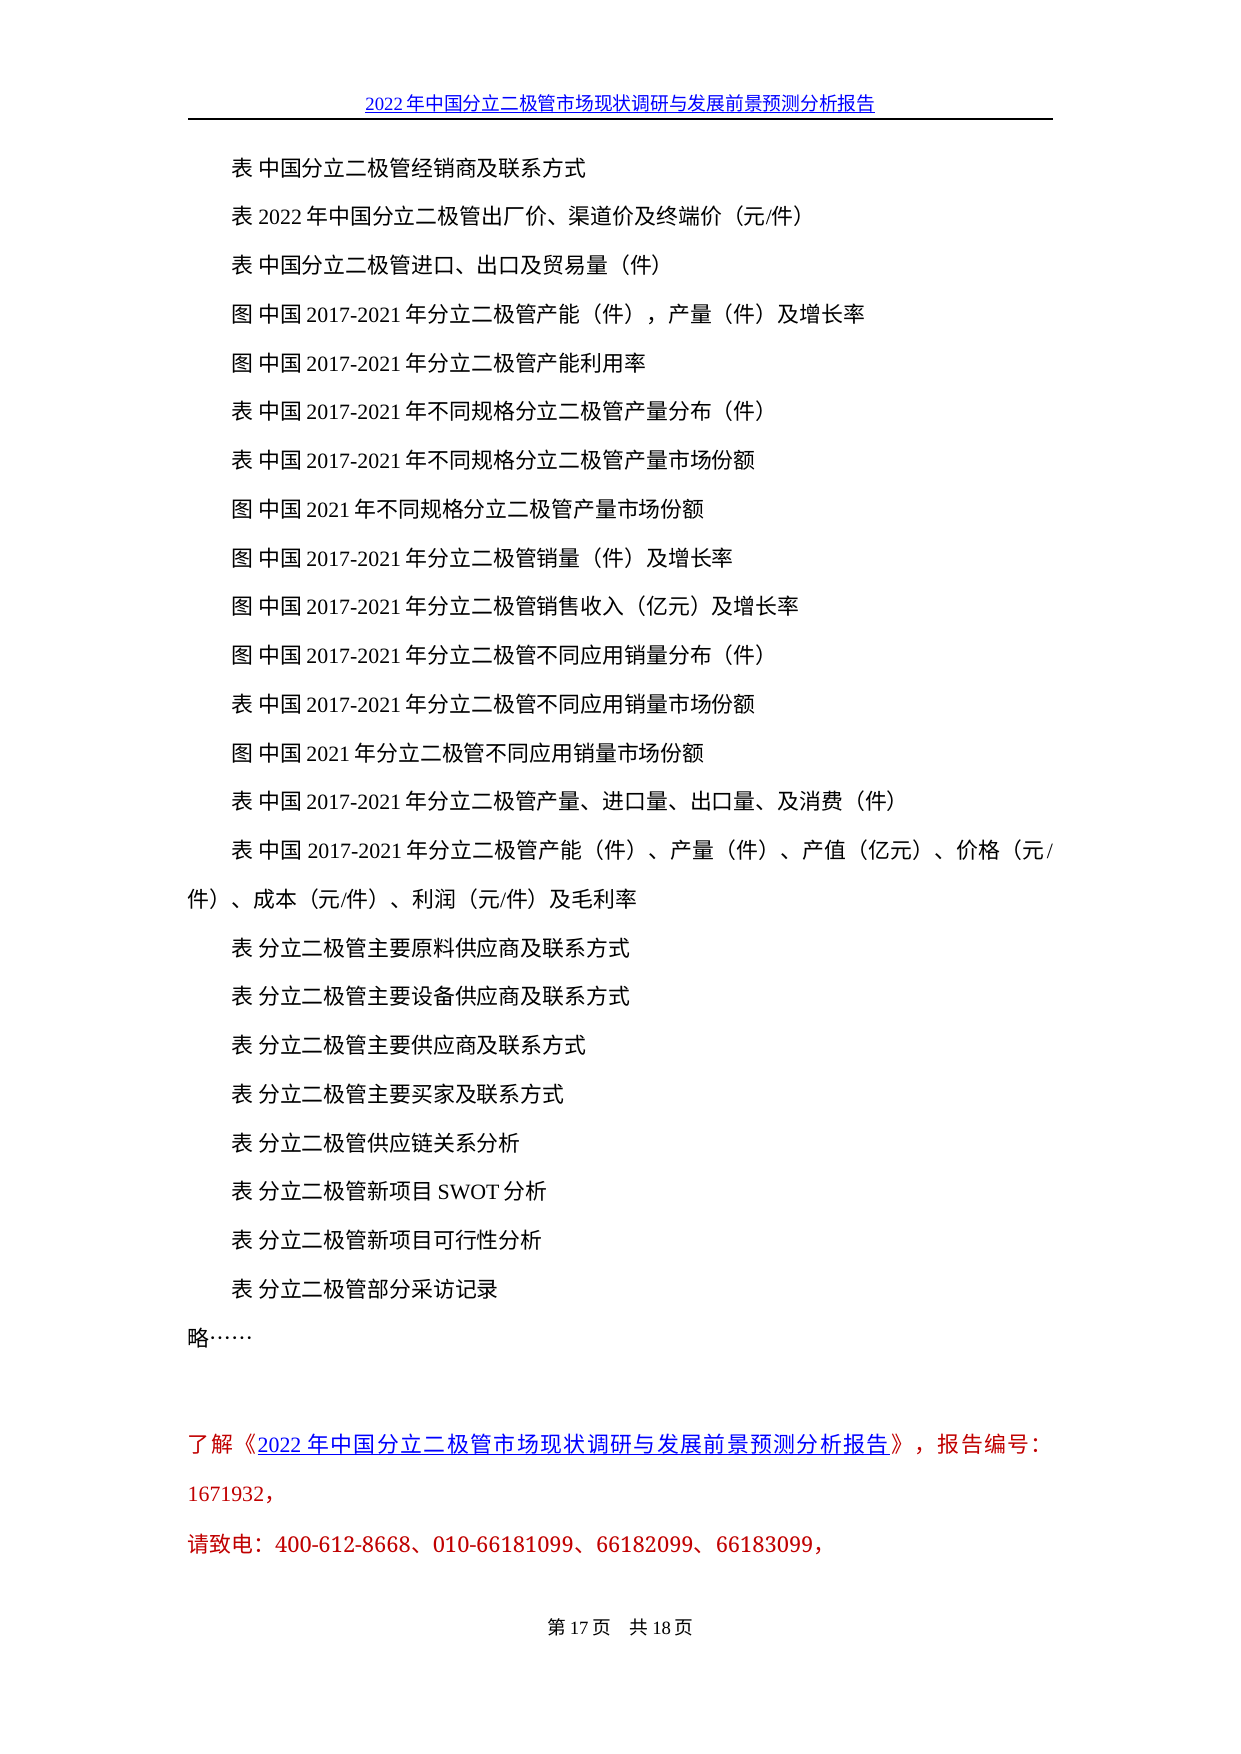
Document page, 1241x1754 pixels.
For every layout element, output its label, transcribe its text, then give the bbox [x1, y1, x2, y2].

text 请致电：400-612-8668、010-66181099、66182099、66183099， [187, 1527, 1053, 1559]
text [187, 150, 1053, 1353]
text 了解《2022年中国分立二极管市场现状调研与发展前景预测分析报告》，报告编号：1671932， [187, 1427, 1053, 1508]
